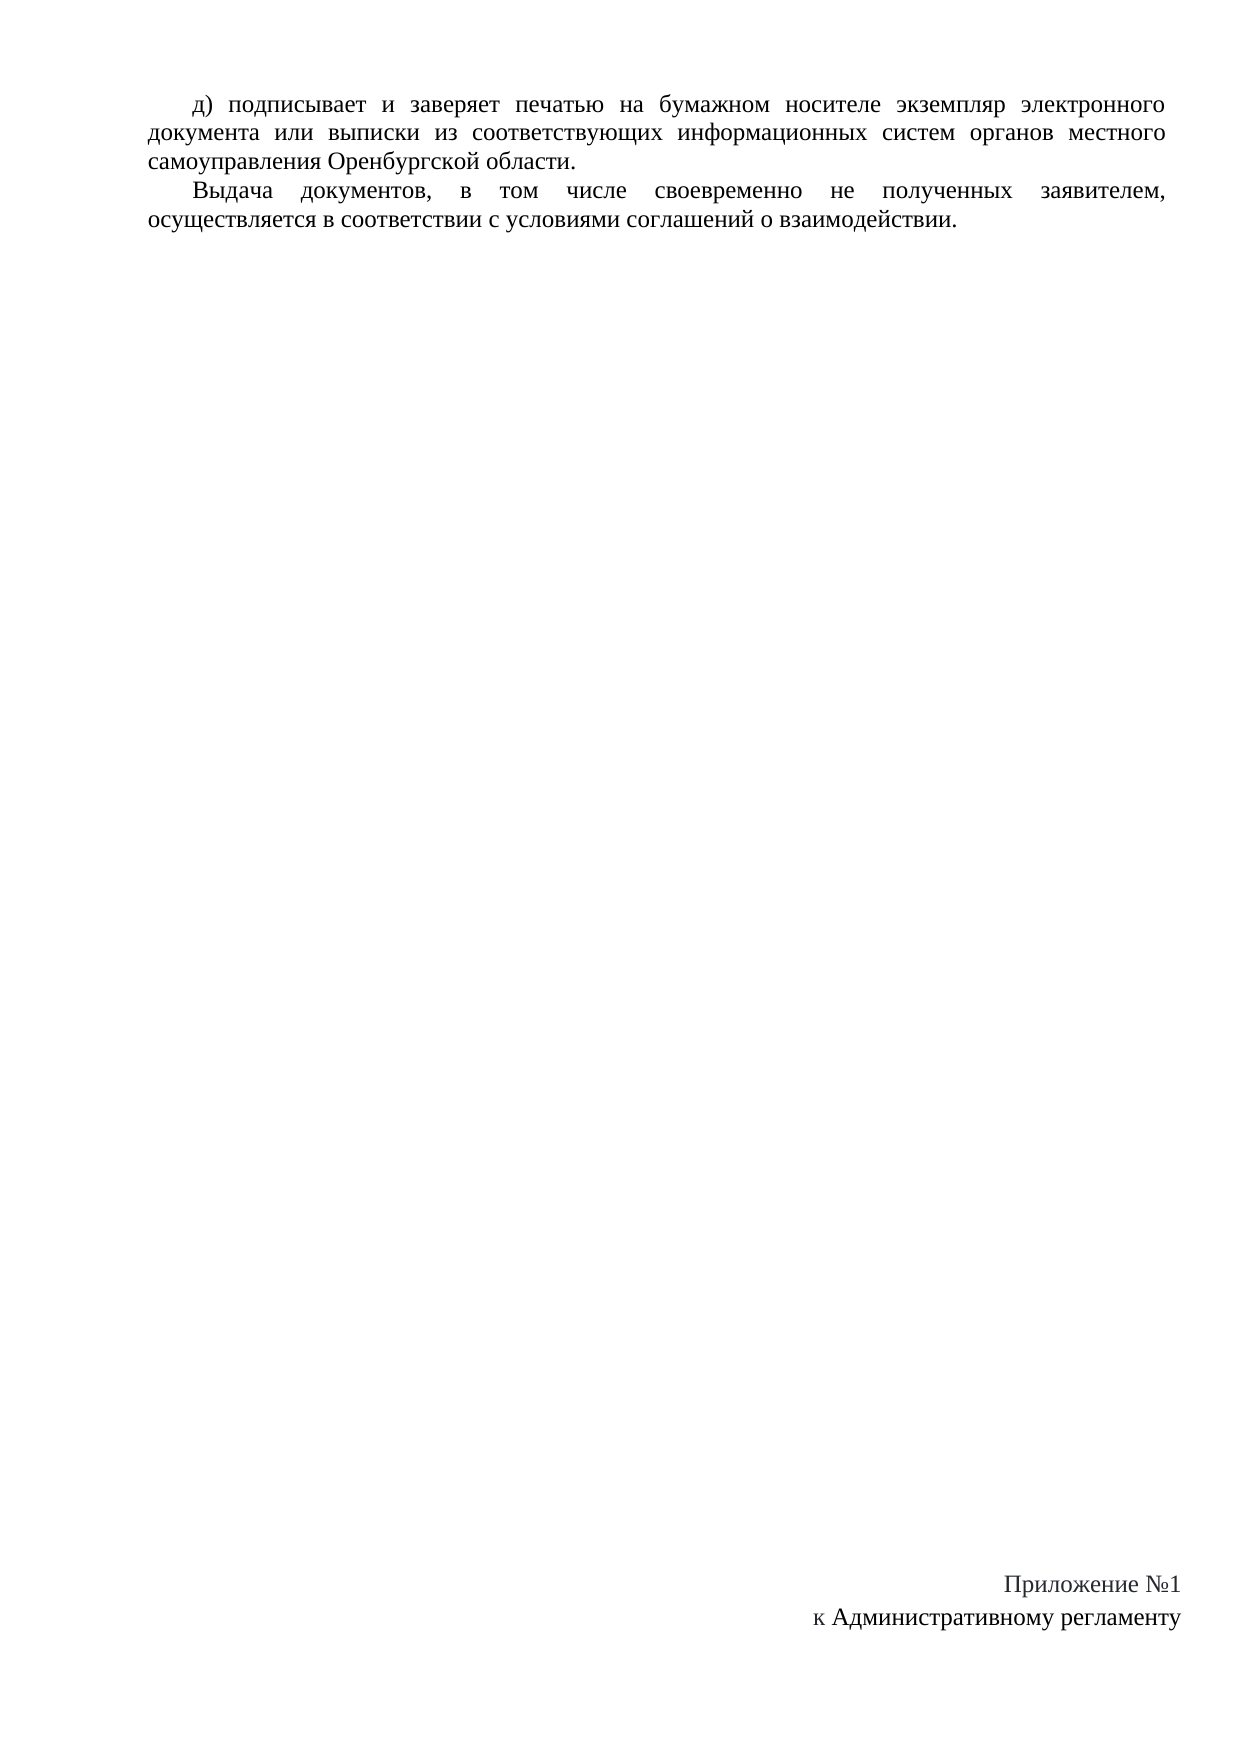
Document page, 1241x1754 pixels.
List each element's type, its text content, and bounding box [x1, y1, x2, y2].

text Приложение №1 к Административному регламенту [148, 1569, 1181, 1631]
text д) подписывает и заверяет печатью на бумажном носителе экземпляр электронного документа или выписки из соответствующих информационных систем органов местного самоуправления Оренбургской области. [148, 89, 1167, 175]
text Выдача документов, в том числе своевременно не полученных заявителем, осуществляется в соответствии с условиями соглашений о взаимодействии. [148, 175, 1167, 232]
